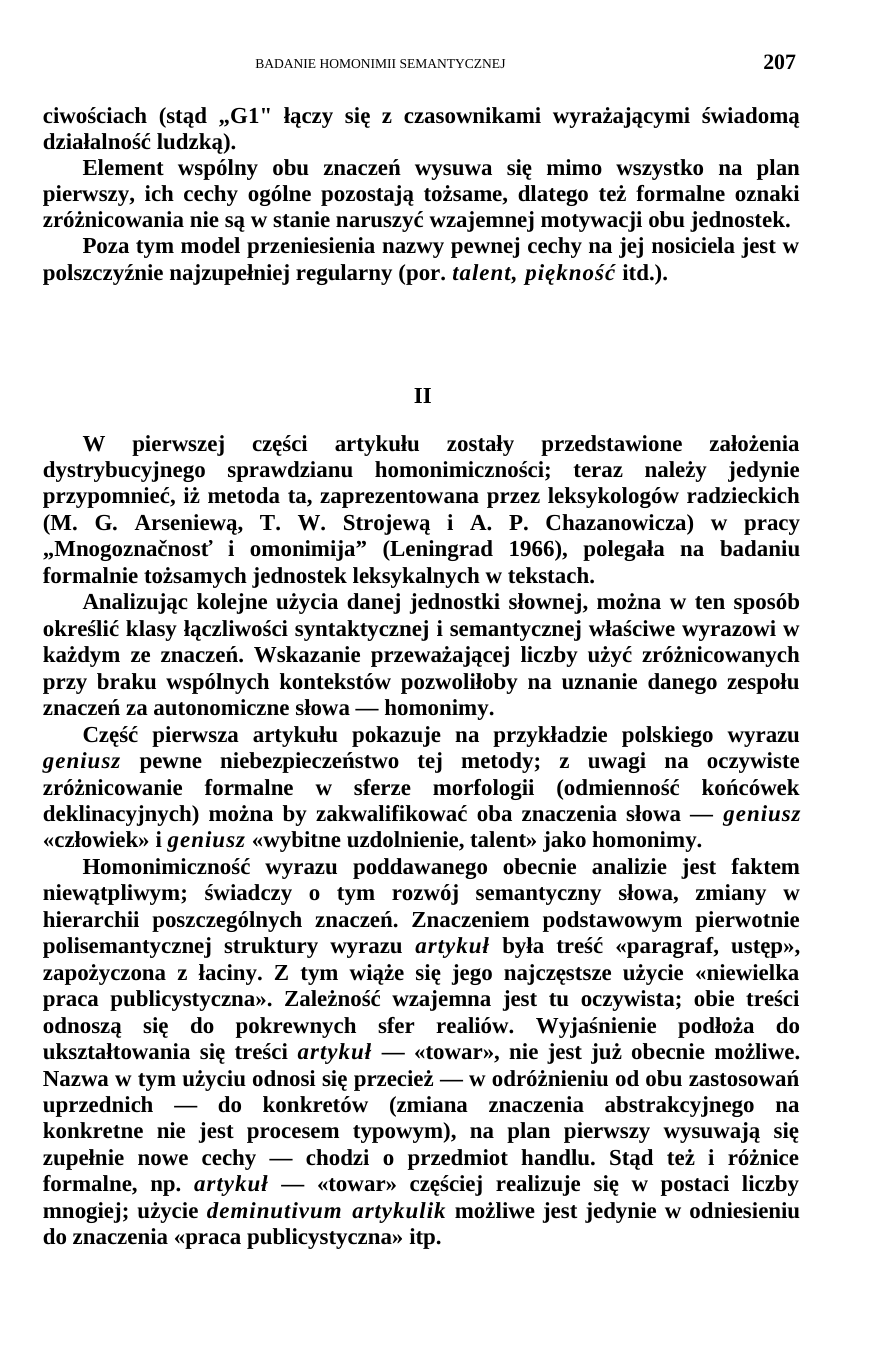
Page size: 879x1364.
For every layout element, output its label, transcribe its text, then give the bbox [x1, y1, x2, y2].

text 207 [763, 52, 796, 74]
text Homonimiczność wyrazu poddawanego obecnie analizie jest faktem niewątpliwym; świadczy o tym rozwój semantyczny słowa, zmiany w hierarchii poszczególnych znaczeń. Znaczeniem podstawowym pierwotnie polisemantycznej struktury wyrazu artykuł była treść «paragraf, ustęp», zapożyczona z łaciny. Z tym wiąże się jego najczęstsze użycie «niewielka praca publicystyczna». Zależność wzajemna jest tu oczywista; obie treści odnoszą się do pokrewnych sfer realiów. Wyjaśnienie podłoża do ukształtowania się treści artykuł — «towar», nie jest już obecnie możliwe. Nazwa w tym użyciu odnosi się przecież — w odróżnieniu od obu zastosowań uprzednich — do konkretów (zmiana znaczenia abstrakcyjnego na konkretne nie jest procesem typowym), na plan pierwszy wysuwają się zupełnie nowe cechy — chodzi o przedmiot handlu. Stąd też i różnice formalne, np. artykuł — «towar» częściej realizuje się w postaci liczby mnogiej; użycie deminutivum artykulik możliwe jest jedynie w odniesieniu do znaczenia «praca publicystyczna» itp. [43, 853, 801, 1250]
text II [45, 385, 801, 408]
text Poza tym model przeniesienia nazwy pewnej cechy na jej nosiciela jest w polszczyźnie najzupełniej regularny (por. talent, piękność itd.). [43, 232, 801, 285]
text Analizując kolejne użycia danej jednostki słownej, można w ten sposób określić klasy łączliwości syntaktycznej i semantycznej właściwe wyrazowi w każdym ze znaczeń. Wskazanie przeważającej liczby użyć zróżnicowanych przy braku wspólnych kontekstów pozwoliłoby na uznanie danego zespołu znaczeń za autonomiczne słowa — homonimy. [43, 589, 801, 721]
text Część pierwsza artykułu pokazuje na przykładzie polskiego wyrazu geniusz pewne niebezpieczeństwo tej metody; z uwagi na oczywiste zróżnicowanie formalne w sferze morfologii (odmienność końcówek deklinacyjnych) można by zakwalifikować oba znaczenia słowa — geniusz «człowiek» i geniusz «wybitne uzdolnienie, talent» jako homonimy. [43, 721, 801, 853]
text BADANIE HOMONIMII SEMANTYCZNEJ [255, 58, 506, 71]
text ciwościach (stąd „G1" łączy się z czasownikami wyrażającymi świadomą działalność ludzką). [43, 103, 801, 154]
text W pierwszej części artykułu zostały przedstawione założenia dystrybucyjnego sprawdzianu homonimiczności; teraz należy jedynie przypomnieć, iż metoda ta, zaprezentowana przez leksykologów radzieckich (M. G. Arseniewą, T. W. Strojewą i A. P. Chazanowicza) w pracy „Mnogoznačnosť i omonimija” (Leningrad 1966), polegała na badaniu formalnie tożsamych jednostek leksykalnych w tekstach. [43, 430, 801, 589]
text Element wspólny obu znaczeń wysuwa się mimo wszystko na plan pierwszy, ich cechy ogólne pozostają tożsame, dlatego też formalne oznaki zróżnicowania nie są w stanie naruszyć wzajemnej motywacji obu jednostek. [43, 154, 801, 232]
